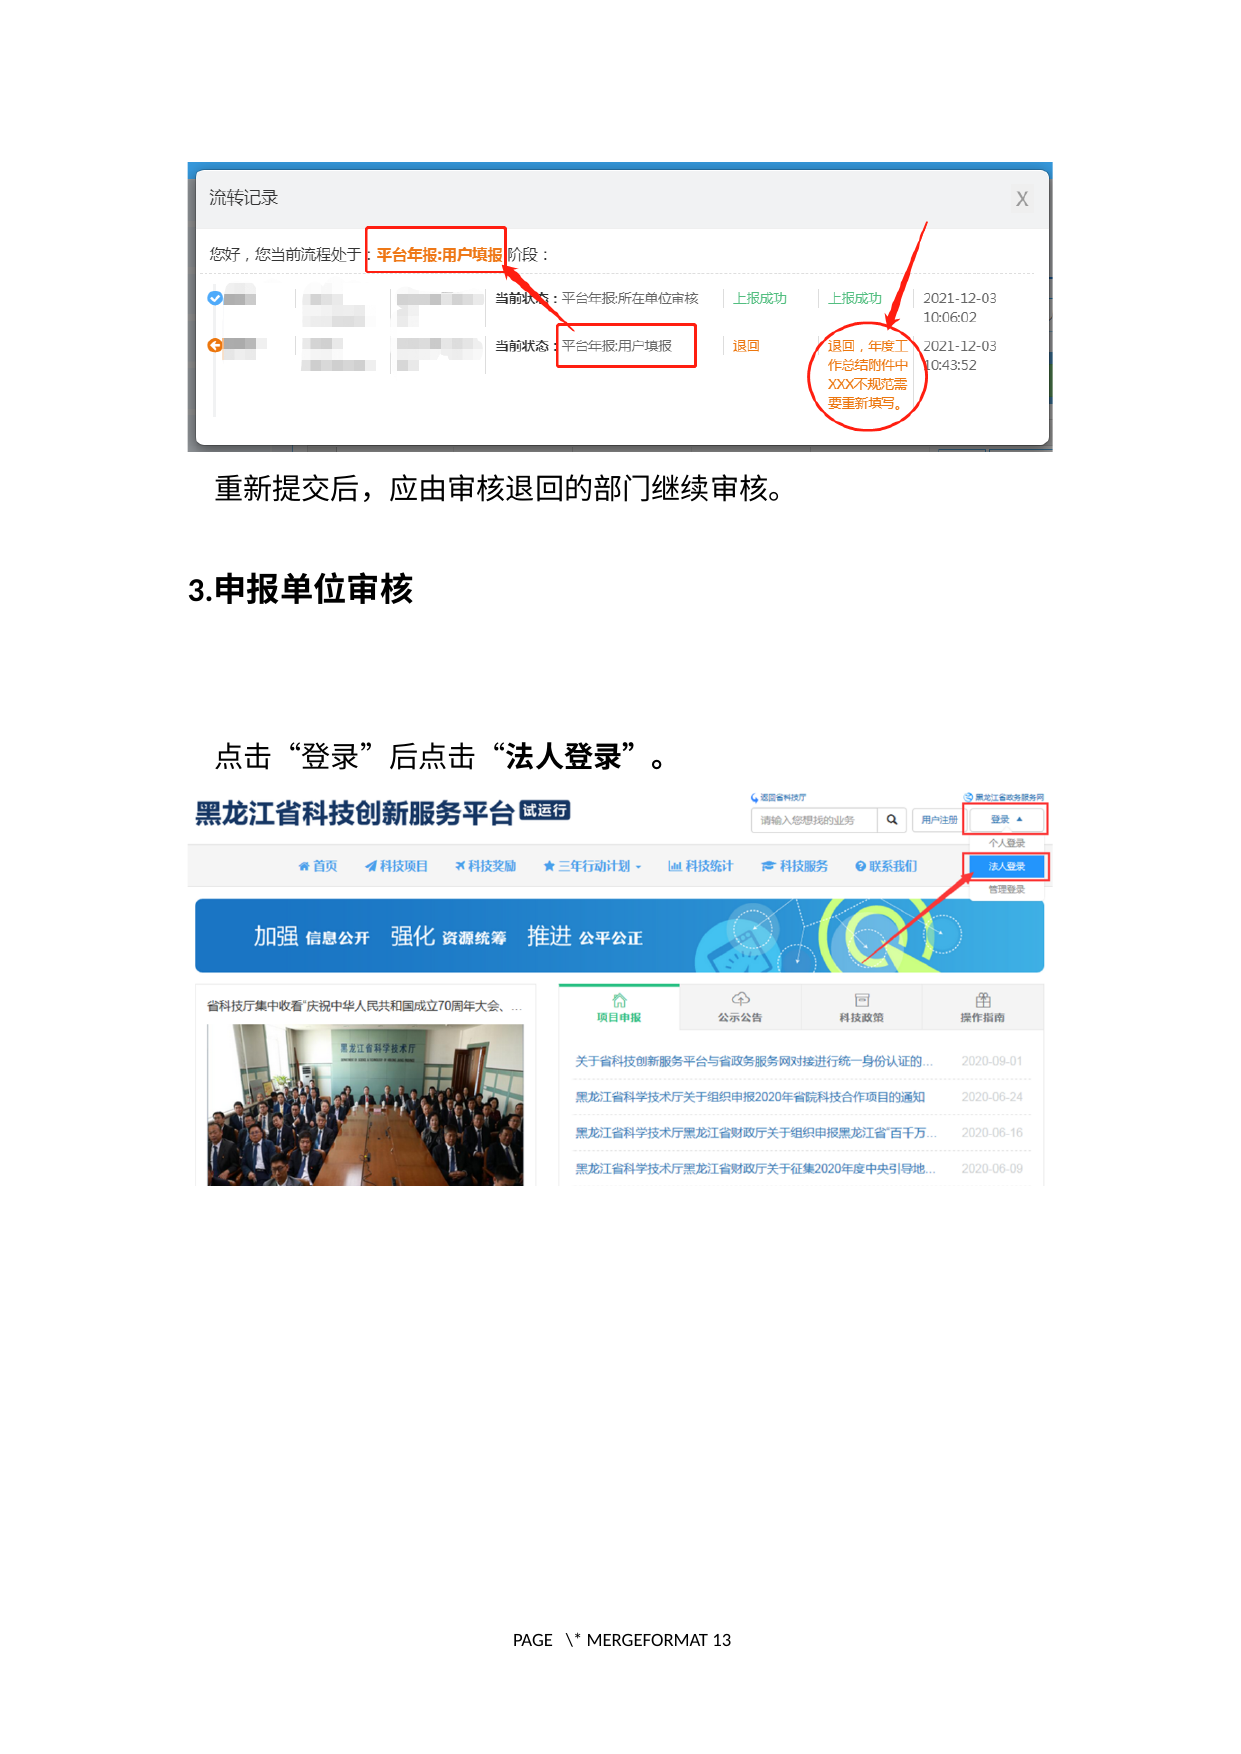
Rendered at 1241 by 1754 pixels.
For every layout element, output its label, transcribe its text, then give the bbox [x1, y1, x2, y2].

picture [187, 162, 1053, 452]
picture [187, 787, 1053, 1186]
text 点击“登录”后点击“法人登录”。 [187, 722, 1053, 787]
text 重新提交后，应由审核退回的部门继续审核。 [187, 454, 1053, 519]
subtitle 3.申报单位审核 [187, 555, 1053, 620]
